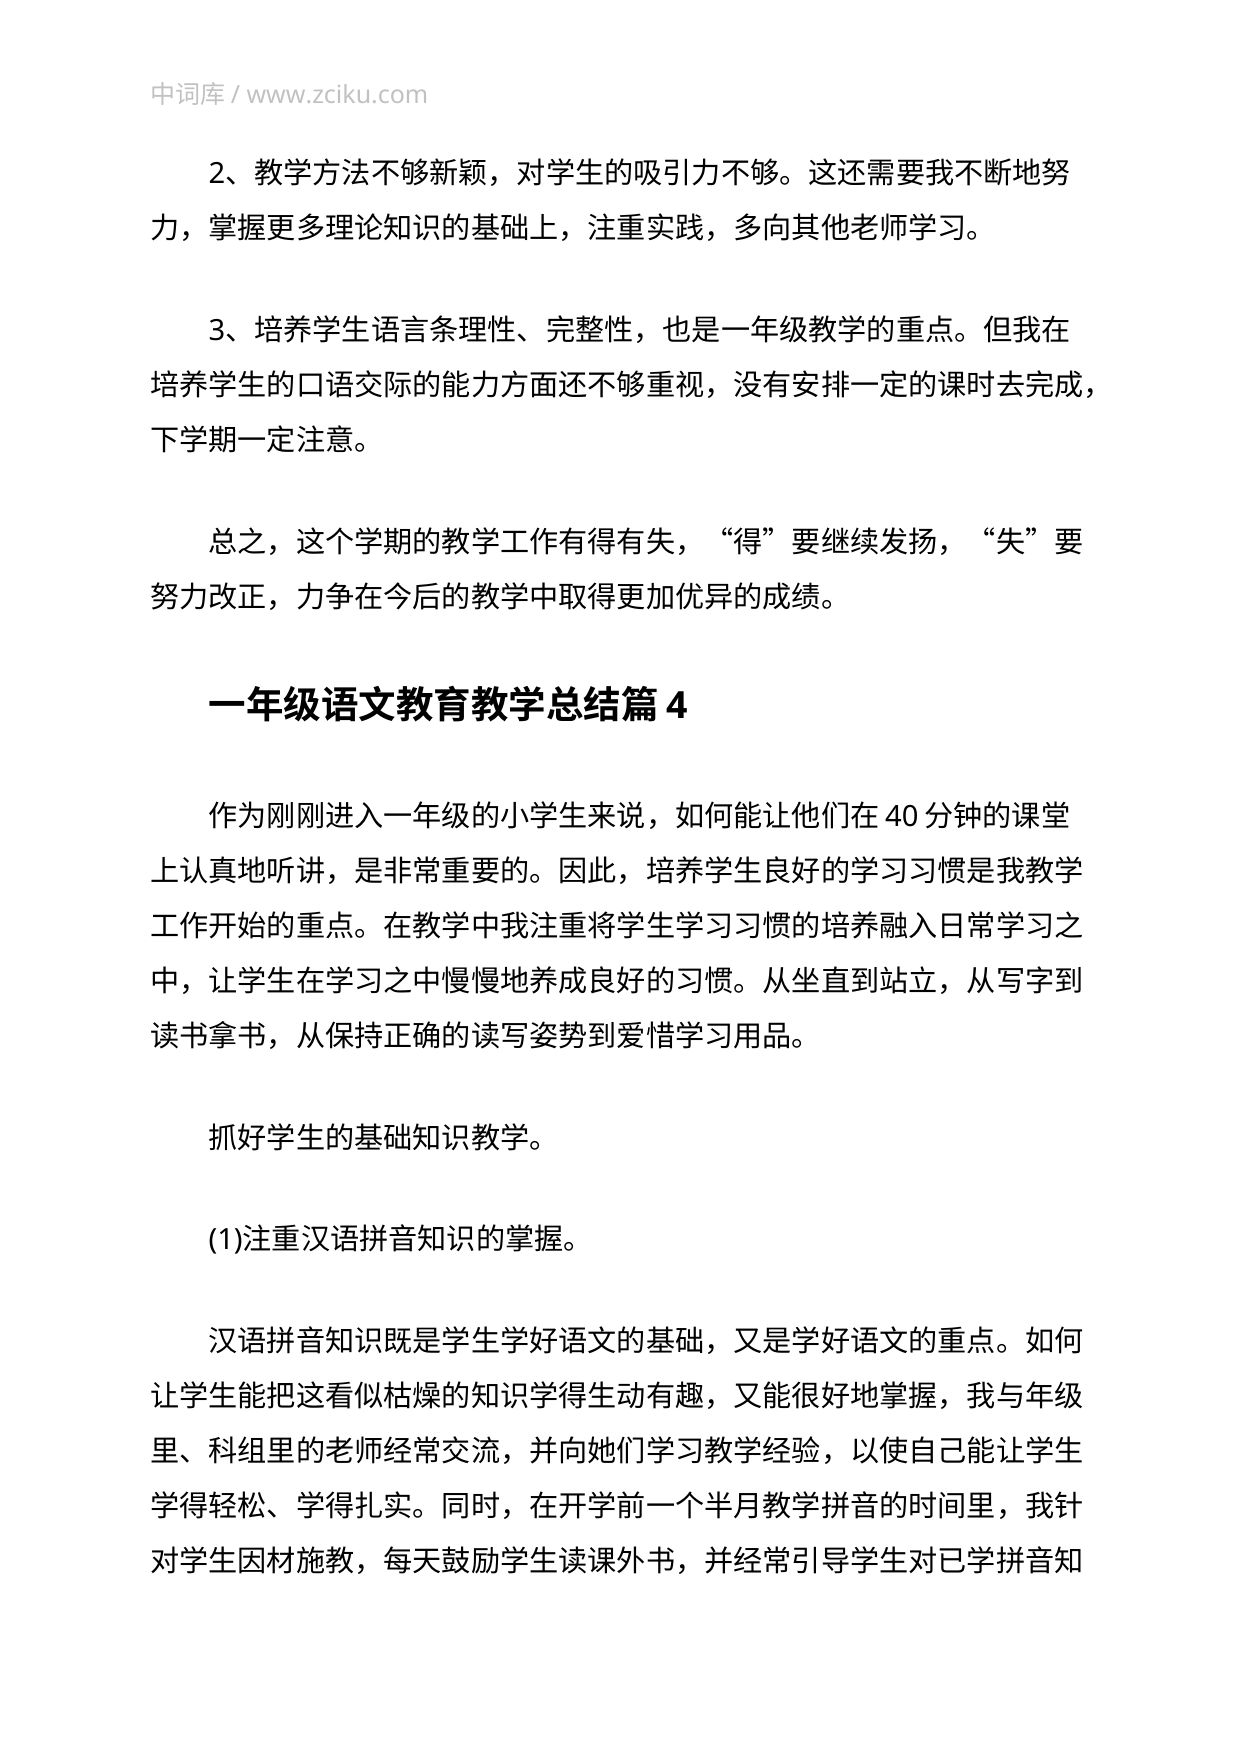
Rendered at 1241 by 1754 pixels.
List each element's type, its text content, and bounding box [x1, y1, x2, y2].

text 3、培养学生语言条理性、完整性，也是一年级教学的重点。但我在培养学生的口语交际的能力方面还不够重视，没有安排一定的课时去完成，下学期一定注意。 [150, 307, 1090, 459]
text 总之，这个学期的教学工作有得有失，“得”要继续发扬，“失”要努力改正，力争在今后的教学中取得更加优异的成绩。 [150, 518, 1090, 616]
text 2、教学方法不够新颖，对学生的吸引力不够。这还需要我不断地努力，掌握更多理论知识的基础上，注重实践，多向其他老师学习。 [150, 150, 1090, 247]
text 抓好学生的基础知识教学。 [150, 1114, 1090, 1156]
text 作为刚刚进入一年级的小学生来说，如何能让他们在40分钟的课堂上认真地听讲，是非常重要的。因此，培养学生良好的学习习惯是我教学工作开始的重点。在教学中我注重将学生学习习惯的培养融入日常学习之中，让学生在学习之中慢慢地养成良好的习惯。从坐直到站立，从写字到读书拿书，从保持正确的读写姿势到爱惜学习用品。 [150, 793, 1090, 1055]
text 一年级语文教育教学总结篇4 [150, 675, 1090, 729]
text (1)注重汉语拼音知识的掌握。 [150, 1216, 1090, 1258]
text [150, 1318, 1090, 1580]
